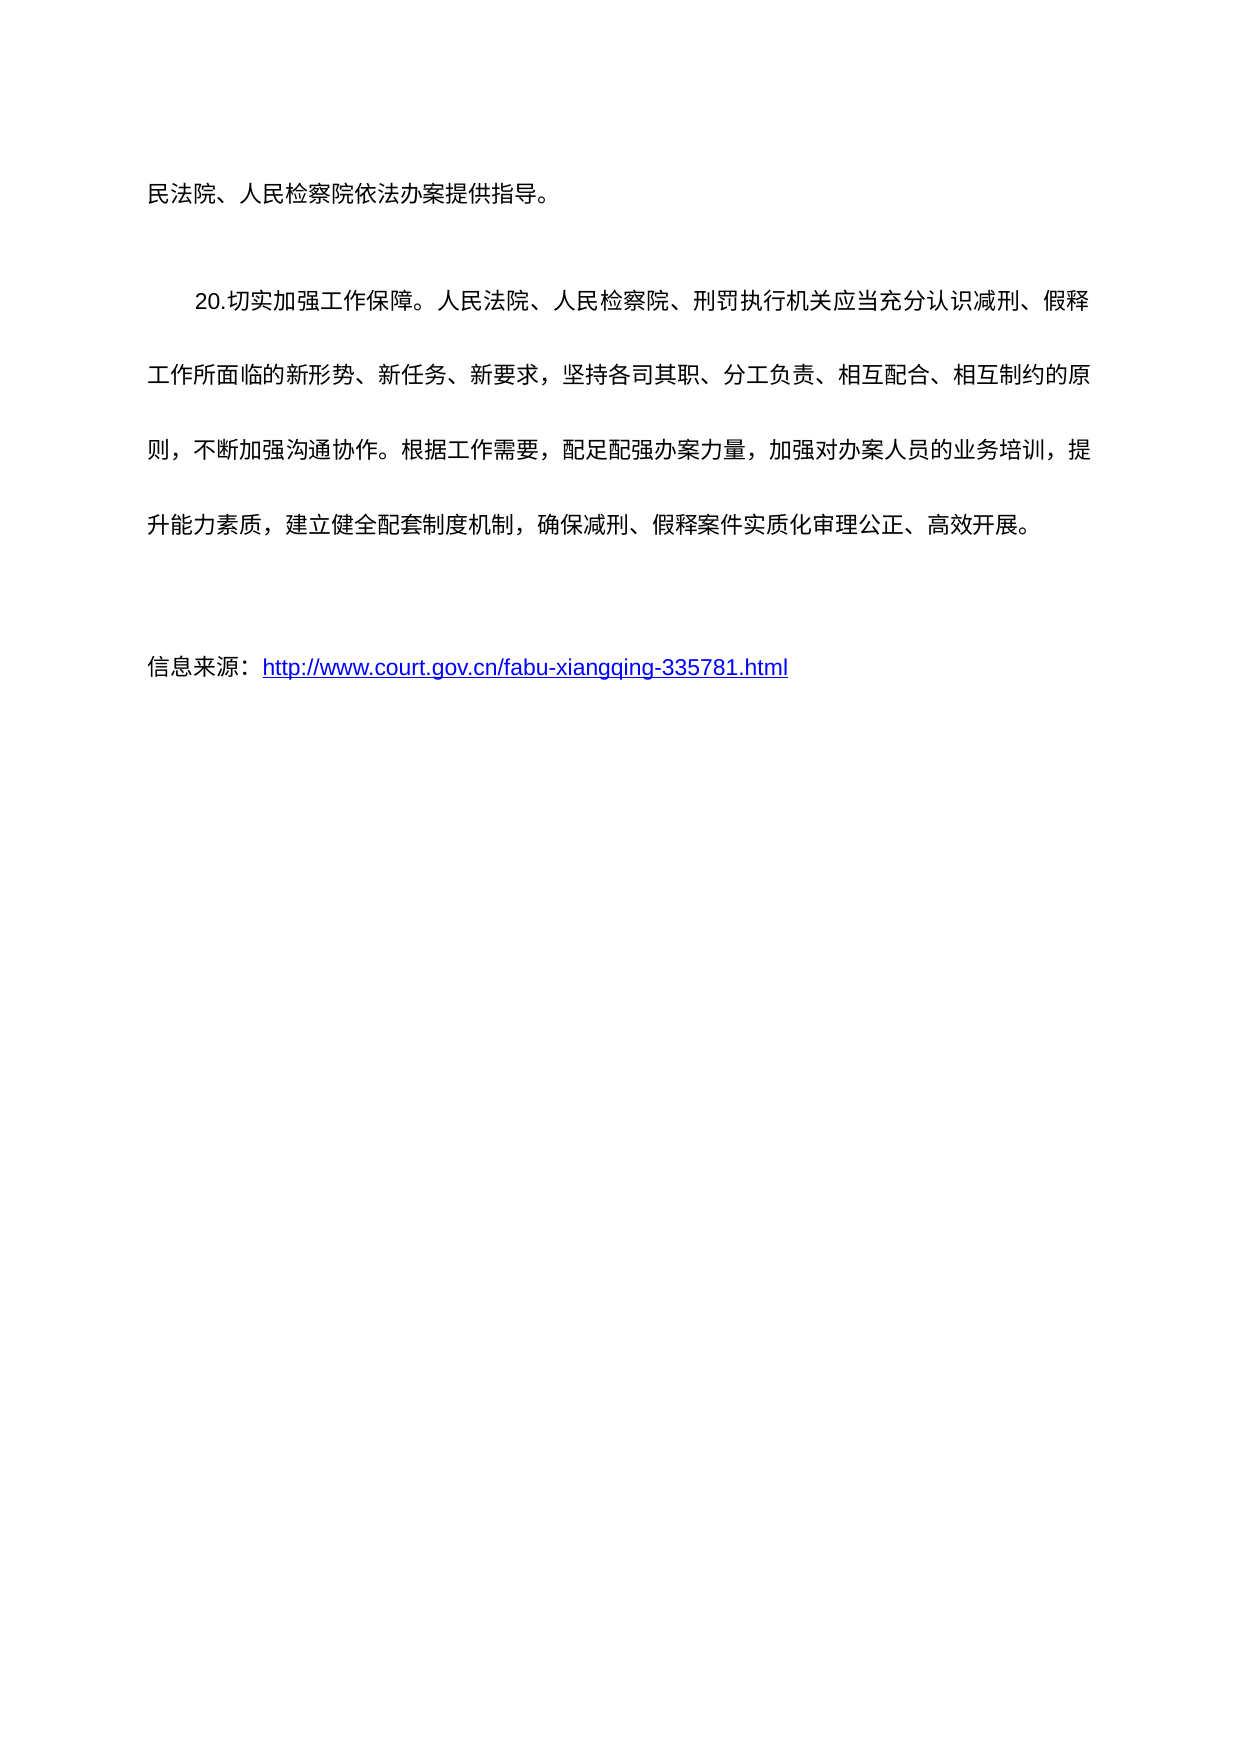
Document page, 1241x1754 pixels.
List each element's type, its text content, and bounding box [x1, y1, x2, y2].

text 20.切实加强工作保障。人民法院、人民检察院、刑罚执行机关应当充分认识减刑、假释工作所面临的新形势、新任务、新要求，坚持各司其职、分工负责、相互配合、相互制约的原则，不断加强沟通协作。根据工作需要，配足配强办案力量，加强对办案人员的业务培训，提升能力素质，建立健全配套制度机制，确保减刑、假释案件实质化审理公正、高效开展。 [148, 267, 1092, 556]
text 信息来源：http://www.court.gov.cn/fabu-xiangqing-335781.html [148, 633, 1092, 698]
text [148, 161, 1092, 226]
